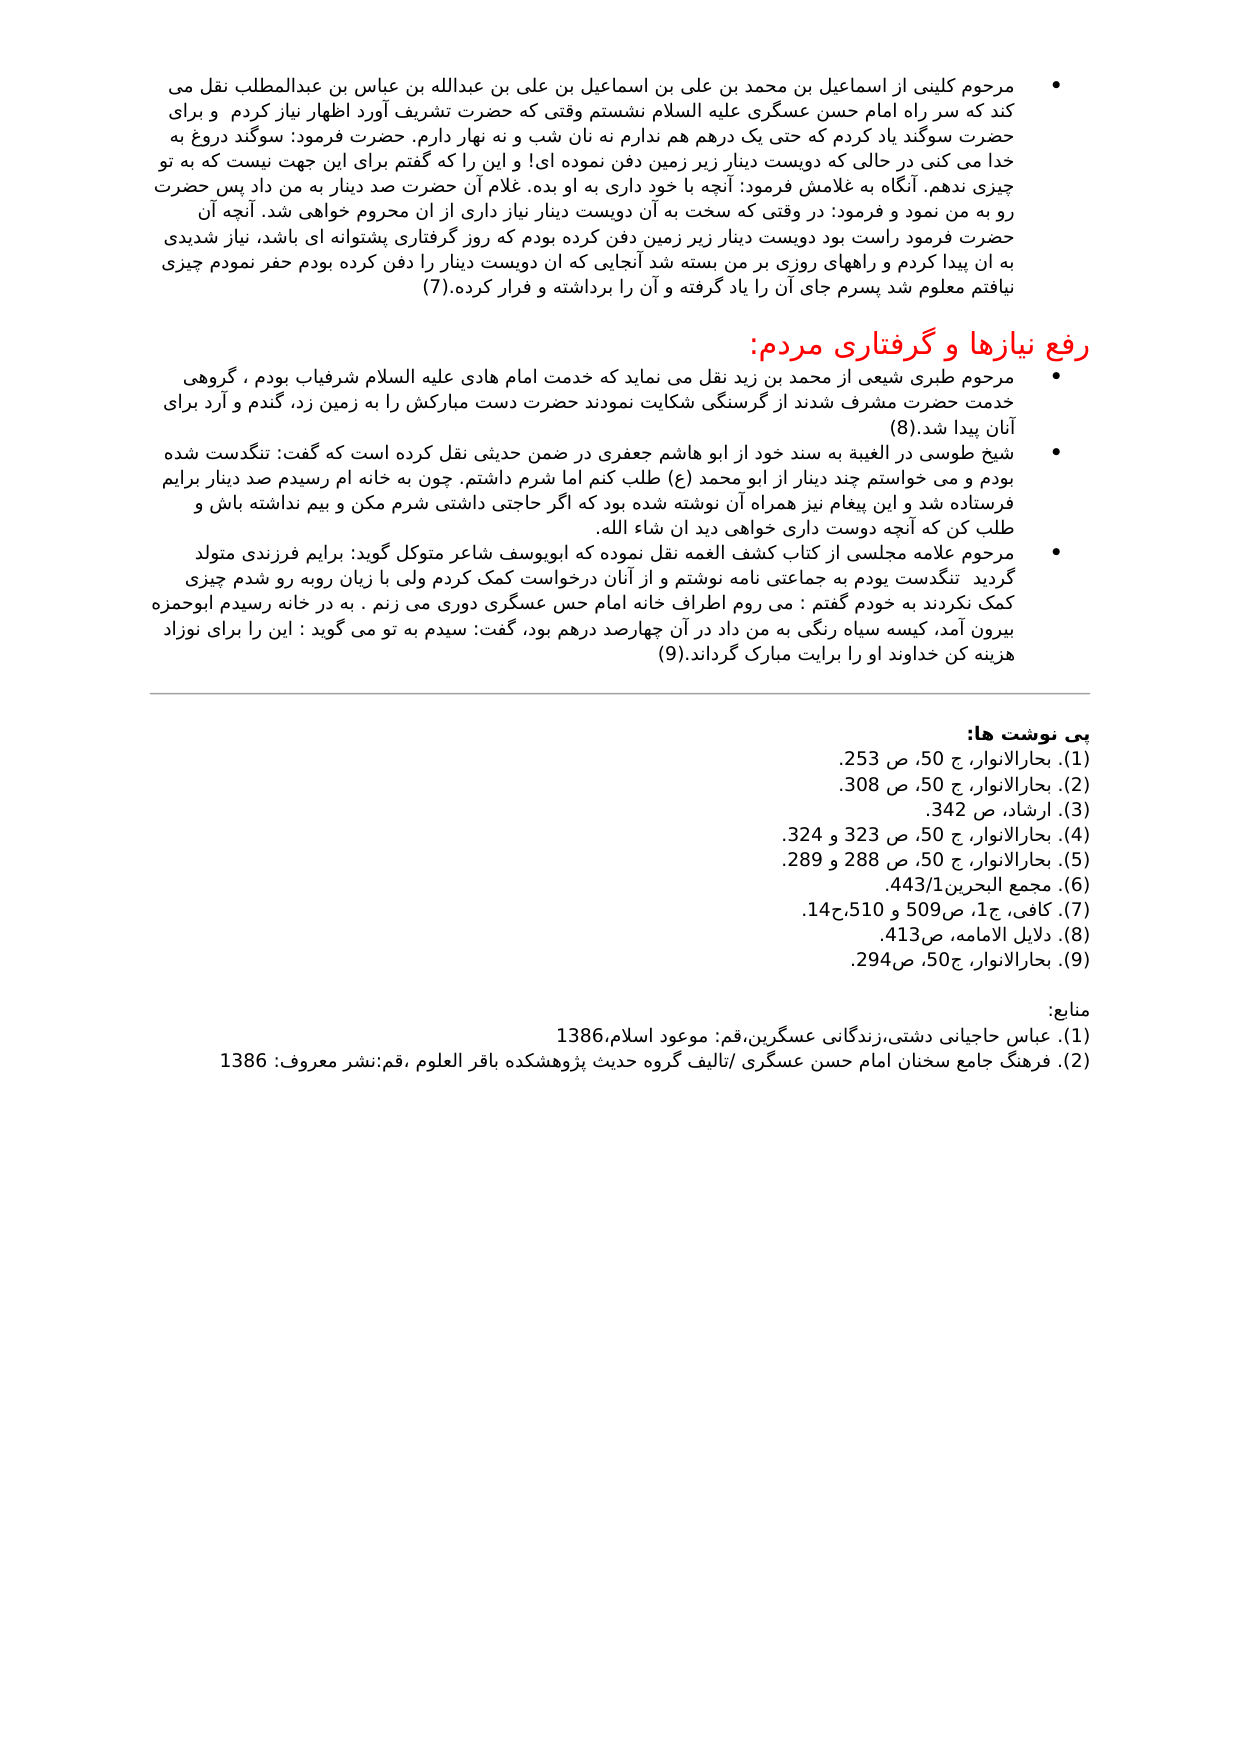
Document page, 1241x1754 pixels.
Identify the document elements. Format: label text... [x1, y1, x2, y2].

list شيخ طوسى در الغيبة به سند خود از ابو هاشم جعفرى در ضمن حديثى نقل كرده است كه گفت: تنگدست شده بودم و مى‏ خواستم چند دينار از ابو محمد (ع) طلب كنم اما شرم داشتم. چون به خانه ‏ام رسيدم صد دينار برايم فرستاده شد و اين پيغام نيز همراه آن نوشته شده بود كه اگر حاجتى داشتى شرم مكن و بيم نداشته باش و طلب كن كه آنچه دوست دارى خواهى ديد ان شاء الله. [150, 442, 1053, 539]
text (3). ارشاد، ص 342. [150, 799, 1090, 821]
text (1). عباس حاجیانی دشتی،زندگانی عسگرین،قم: موعود اسلام،1386 [150, 1024, 1090, 1046]
text (6). مجمع البحرین443/1. [150, 874, 1090, 896]
list مرحوم طبری شیعی از محمد بن زید نقل می نماید که خدمت امام هادی علیه السلام شرفیاب بودم ، گروهی خدمت حضرت مشرف شدند از گرسنگی شکایت نمودند حضرت دست مبارکش را به زمین زد، گندم و آرد برای آنان پیدا شد.(8) [150, 366, 1053, 438]
text (2). بحارالانوار، ج 50، ص 308. [150, 773, 1090, 795]
list مرحوم کلینی از اسماعیل بن محمد بن علی بن اسماعیل بن علی بن عبدالله بن عباس بن عبدالمطلب نقل می کند که سر راه امام حسن عسگری علیه السلام نشستم وقتی که حضرت تشریف آورد اظهار نیاز کردم و برای حضرت سوگند یاد کردم که حتی یک درهم هم ندارم نه نان شب و نه نهار دارم. حضرت فرمود: سوگند دروغ به خدا می کنی در حالی که دویست دینار زیر زمین دفن نموده ای! و این را که گفتم برای این جهت نیست که به تو چیزی ندهم. آنگاه به غلامش فرمود: آنچه با خود داری به او بده. غلام آن حضرت صد دینار به من داد پس حضرت رو به من نمود و فرمود: در وقتی که سخت به آن دویست دینار نیاز داری از ان محروم خواهی شد. آنچه آن حضرت فرمود راست بود دویست دینار زیر زمین دفن کرده بودم که روز گرفتاری پشتوانه ای باشد، نیاز شدیدی به ان پیدا کردم و راههای روزی بر من بسته شد آنجایی که ان دویست دینار را دفن کرده بودم حفر نمودم چیزی نیافتم معلوم شد پسرم جای آن را یاد گرفته و آن را برداشته و فرار کرده.(7) [150, 75, 1053, 298]
text (2). فرهنگ جامع سخنان امام حسن عسگری /تالیف گروه حدیث پژوهشکده باقر العلوم ،قم:نشر معروف: 1386 [150, 1050, 1090, 1072]
text (1). بحارالانوار، ج 50، ص 253. [150, 748, 1090, 770]
text (9). بحارالانوار، ج50، ص294. [150, 949, 1090, 971]
text (4). بحارالانوار، ج 50، ص 323 و 324. [150, 824, 1090, 846]
list مرحوم علامه مجلسی از کتاب کشف الغمه نقل نموده که ابویوسف شاعر متوکل گوید: برایم فرزندی متولد گردید تنگدست یودم به جماعتی نامه نوشتم و از آنان درخواست کمک کردم ولی با زیان روبه رو شدم چیزی کمک نکردند به خودم گفتم : می روم اطراف خانه امام حس عسگری دوری می زنم . به در خانه رسیدم ابوحمزه بیرون آمد، کیسه سیاه رنگی به من داد در آن چهارصد درهم بود، گفت: سیدم به تو می گوید : این را برای نوزاد هزینه کن خداوند او را برایت مبارک گرداند.(9) [150, 542, 1053, 664]
text (8). دلایل الامامه، ص413. [150, 924, 1090, 946]
text (7). کافی، ج1، ص509 و 510،ح14. [150, 899, 1090, 921]
text (5). بحارالانوار، ج 50، ص 288 و 289. [150, 849, 1090, 871]
text رفع نیازها و گرفتاری مردم: [150, 326, 1090, 361]
text منابع: [150, 999, 1090, 1021]
text پی نوشت ها: [150, 723, 1090, 745]
